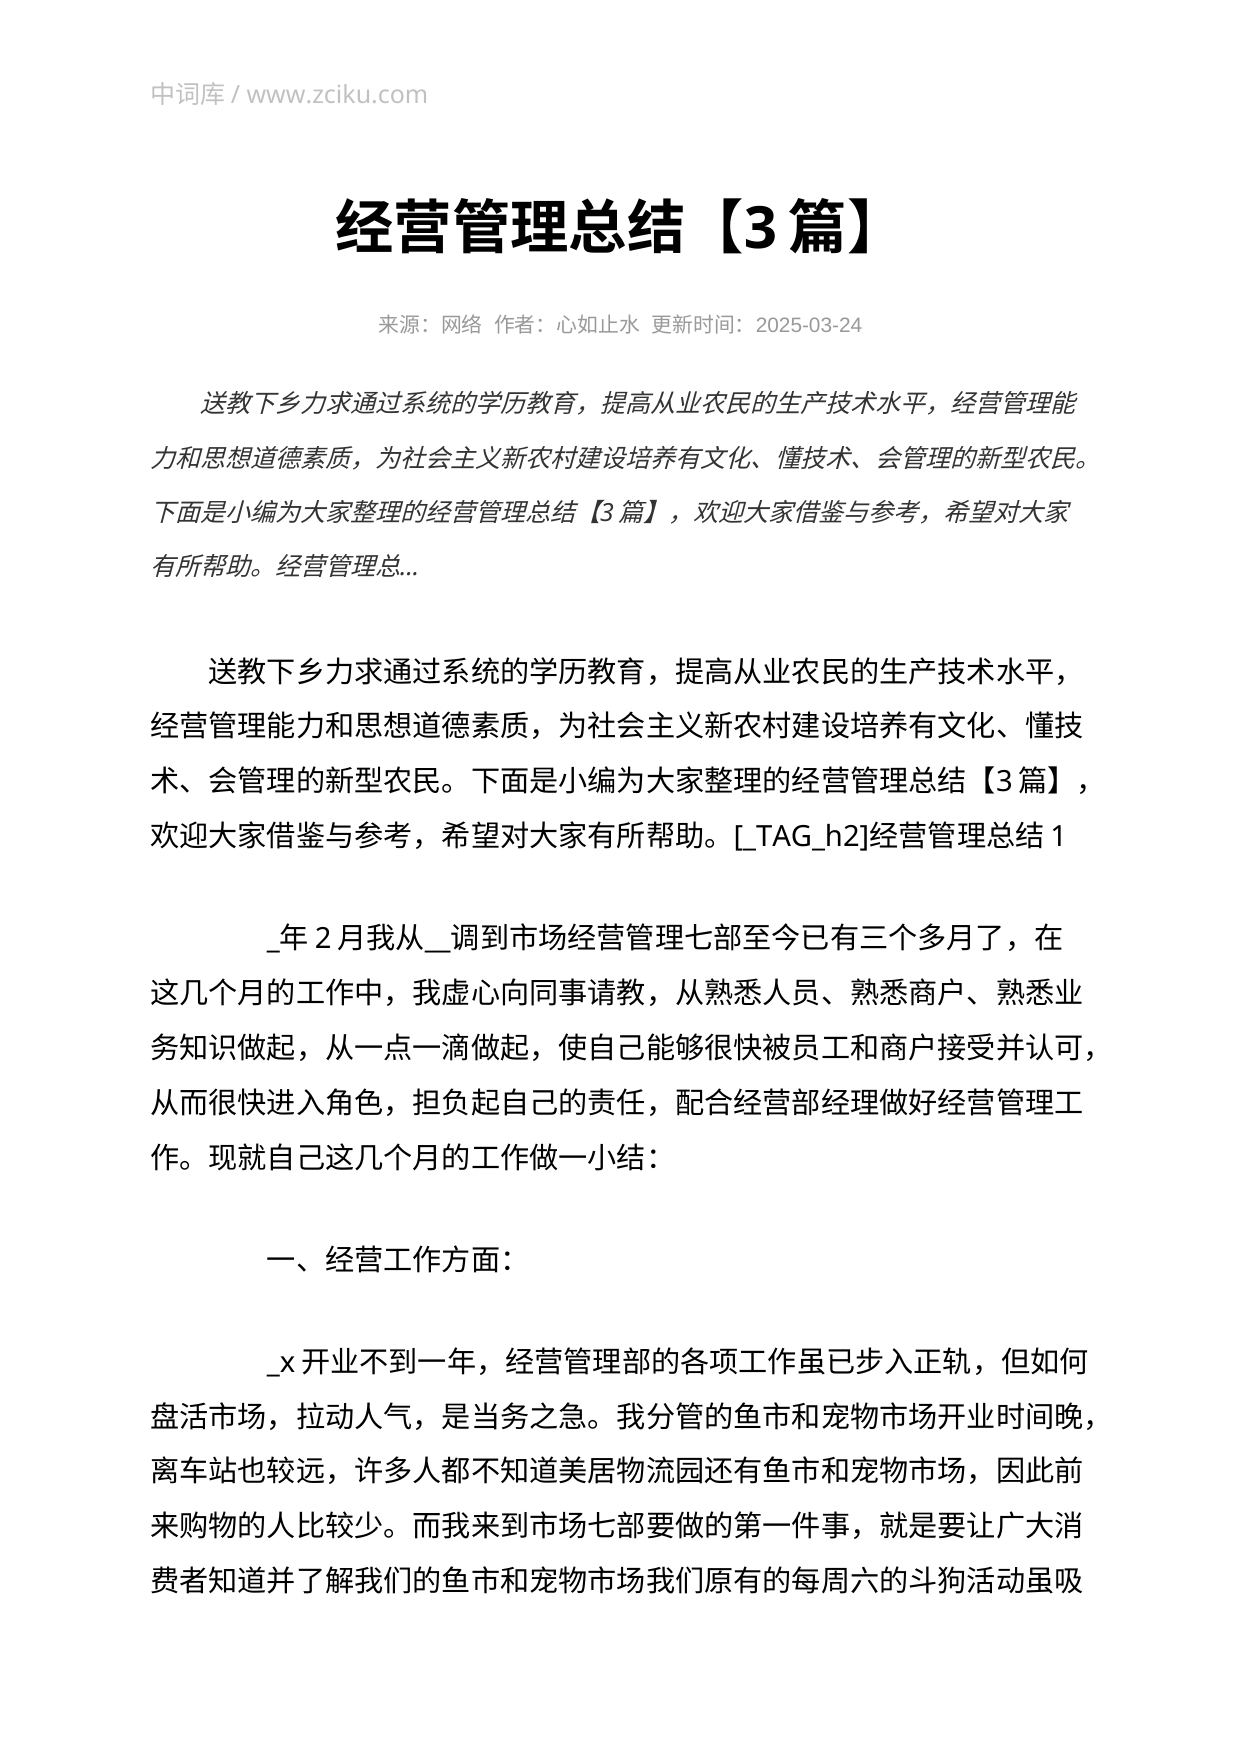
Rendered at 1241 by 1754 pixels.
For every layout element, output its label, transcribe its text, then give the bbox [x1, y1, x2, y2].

subtitle 经营管理总结【3篇】 [150, 181, 1090, 266]
text 送教下乡力求通过系统的学历教育，提高从业农民的生产技术水平，经营管理能力和思想道德素质，为社会主义新农村建设培养有文化、懂技术、会管理的新型农民。下面是小编为大家整理的经营管理总结【3篇】，欢迎大家借鉴与参考，希望对大家有所帮助。[_TAG_h2]经营管理总结1 [150, 648, 1090, 855]
text 来源：网络 作者：心如止水 更新时间：2025-03-24 [150, 313, 1090, 337]
text _年2月我从__调到市场经营管理七部至今已有三个多月了，在这几个月的工作中，我虚心向同事请教，从熟悉人员、熟悉商户、熟悉业务知识做起，从一点一滴做起，使自己能够很快被员工和商户接受并认可，从而很快进入角色，担负起自己的责任，配合经营部经理做好经营管理工作。现就自己这几个月的工作做一小结： [150, 915, 1090, 1177]
text 一、经营工作方面： [150, 1236, 1090, 1279]
text 送教下乡力求通过系统的学历教育，提高从业农民的生产技术水平，经营管理能力和思想道德素质，为社会主义新农村建设培养有文化、懂技术、会管理的新型农民。下面是小编为大家整理的经营管理总结【3篇】，欢迎大家借鉴与参考，希望对大家有所帮助。经营管理总... [150, 384, 1090, 583]
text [150, 1338, 1090, 1600]
